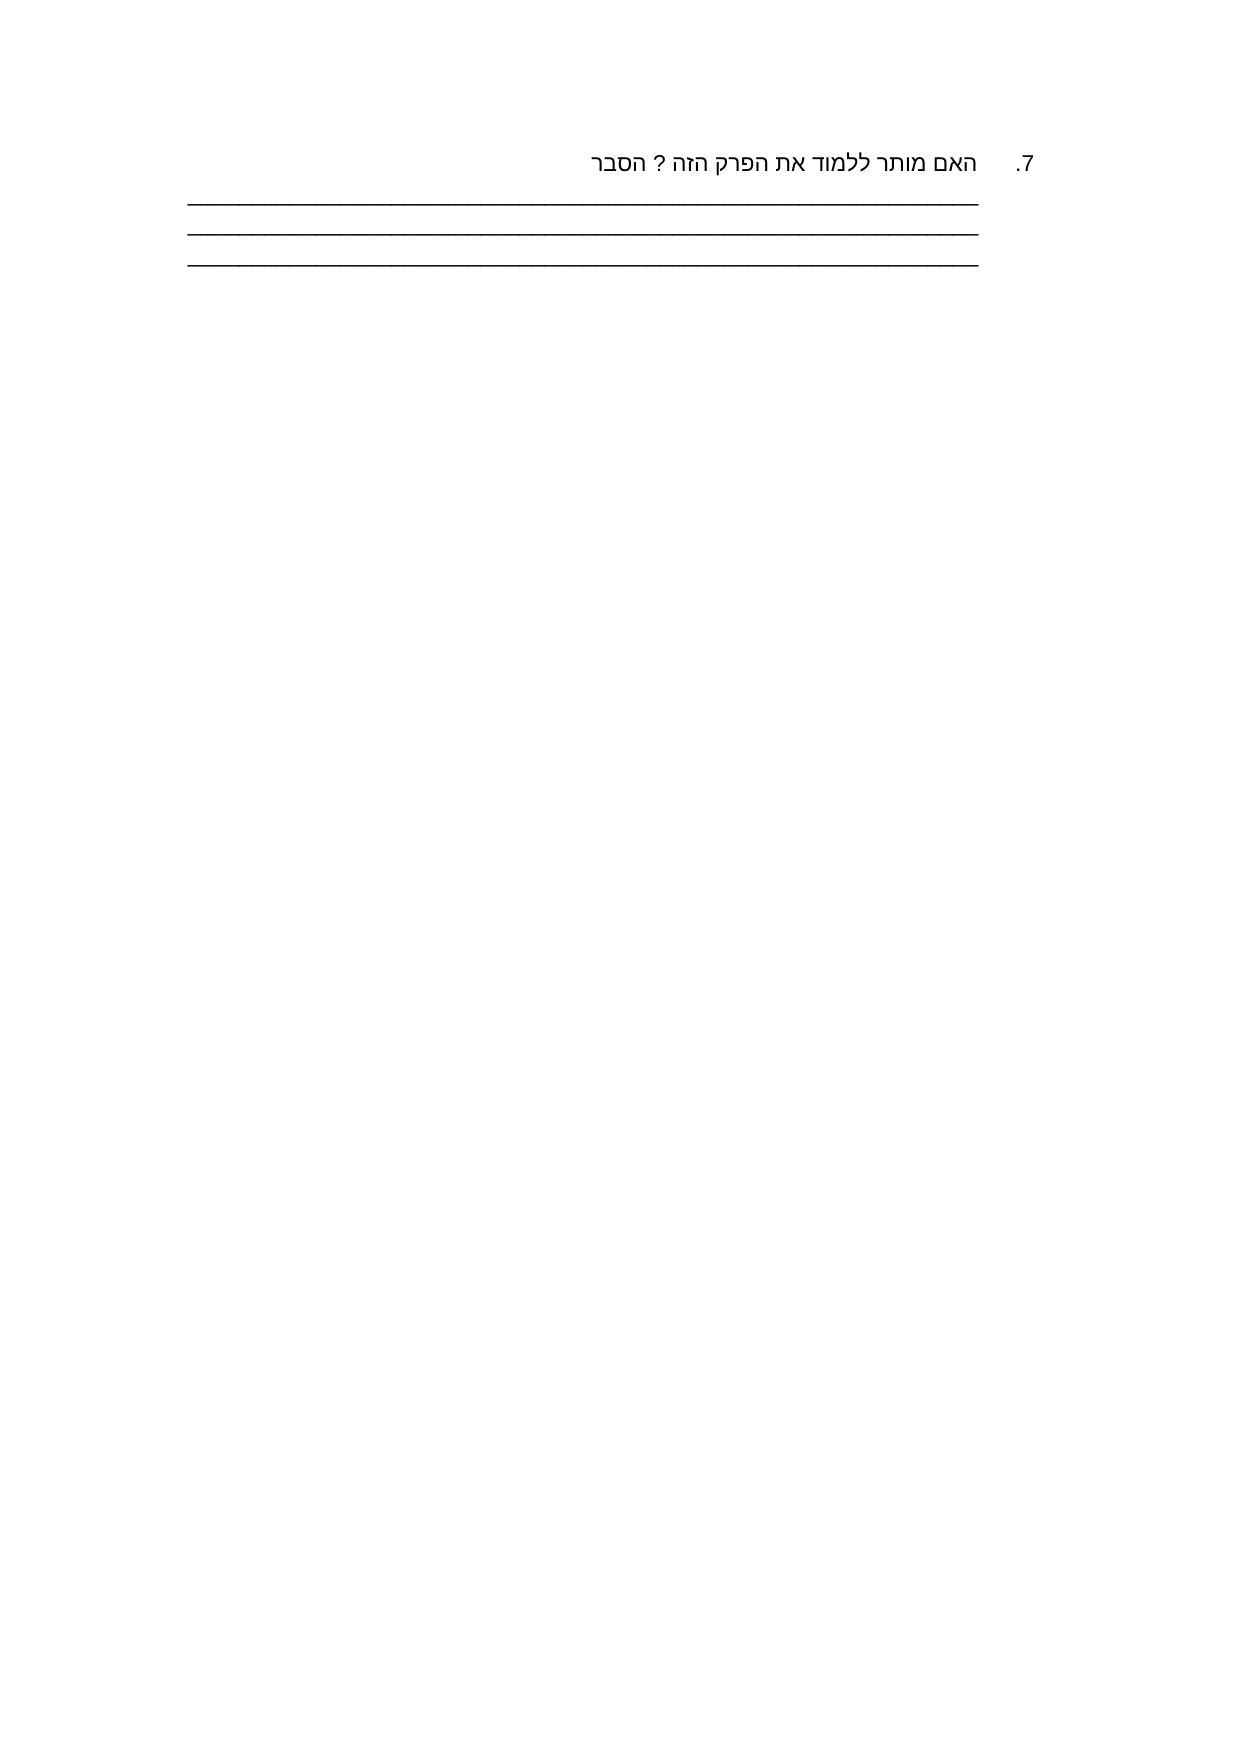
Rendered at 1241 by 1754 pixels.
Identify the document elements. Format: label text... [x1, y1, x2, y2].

list האם מותר ללמוד את הפרק הזה ? הסבר __________________________________________________________________________________________________________________________________________________________________________________________ [187, 150, 1015, 299]
